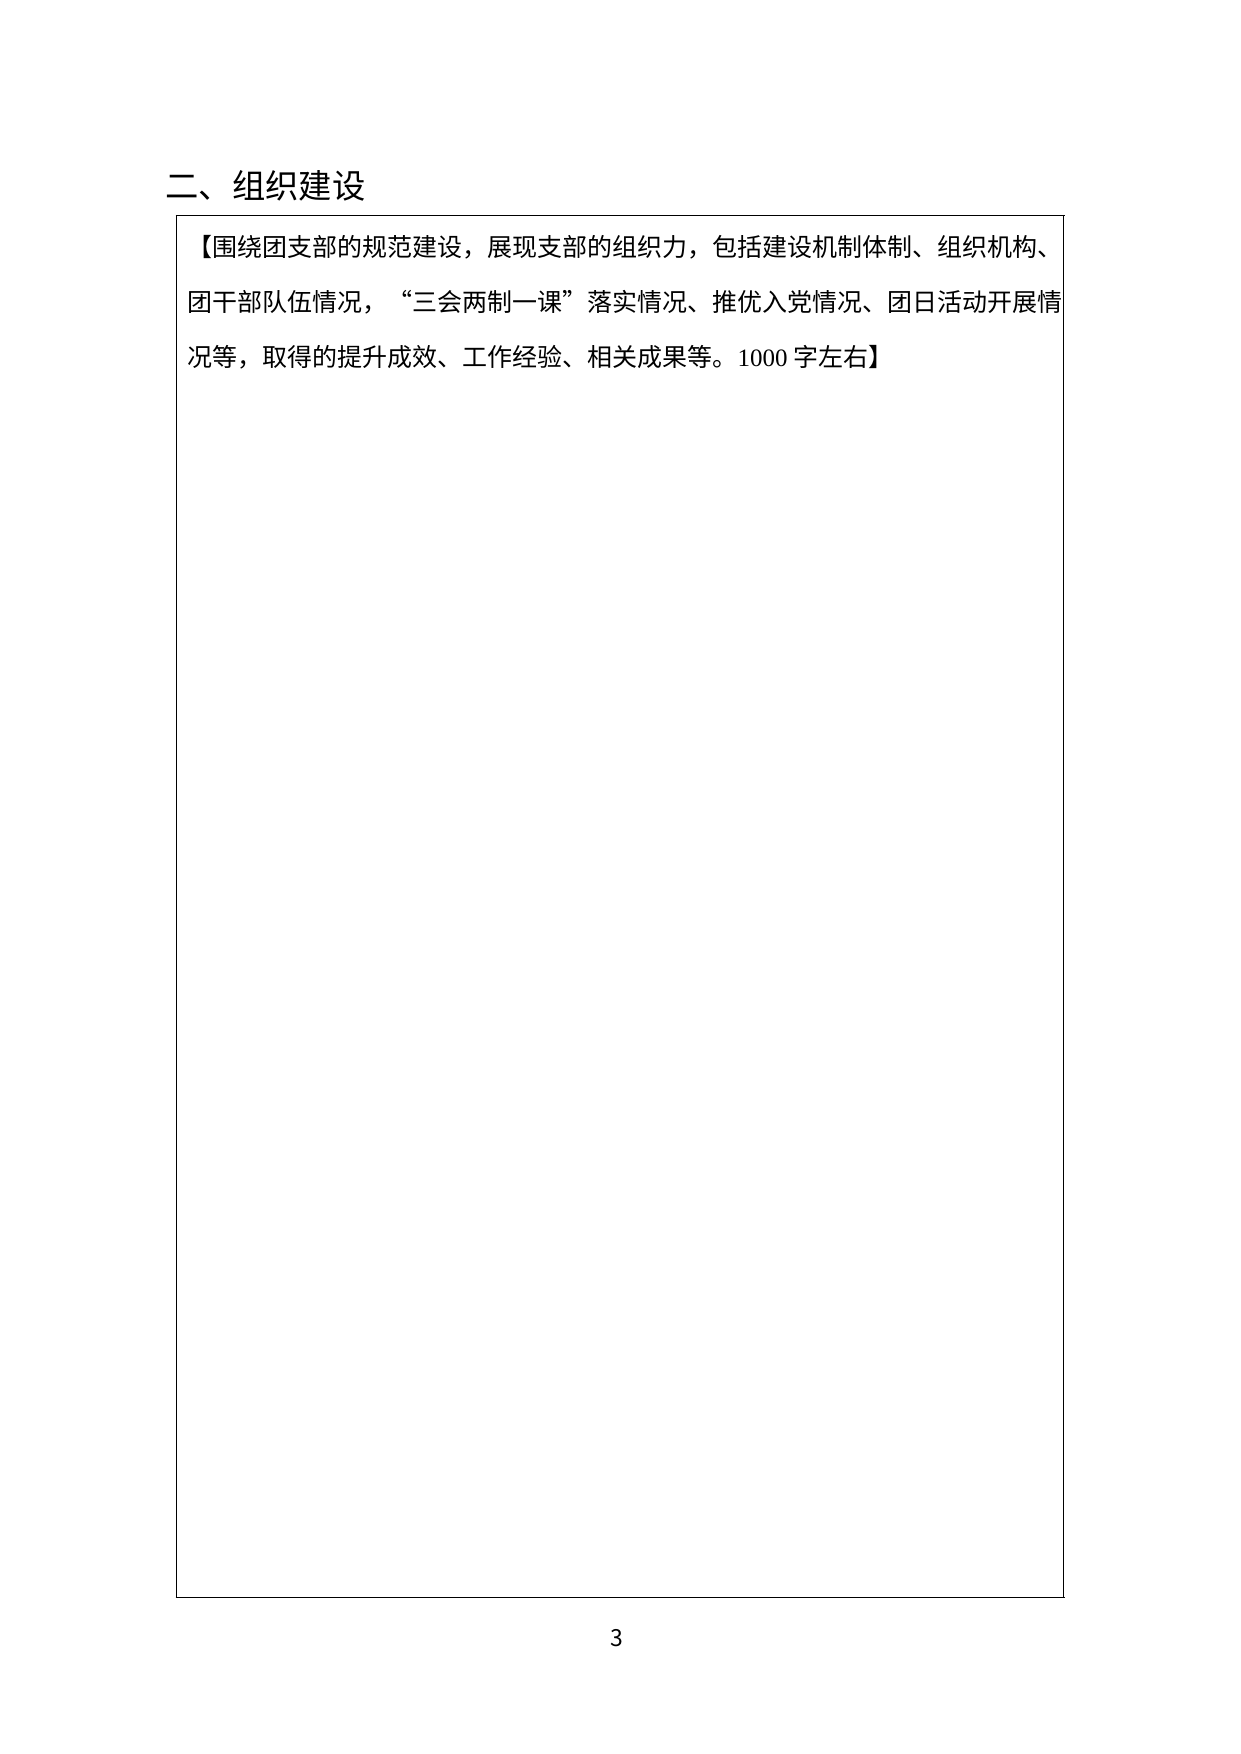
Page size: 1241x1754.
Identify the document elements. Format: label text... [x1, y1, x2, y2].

text 二、组织建设 [165, 159, 1115, 208]
text 【围绕团支部的规范建设，展现支部的组织力，包括建设机制体制、组织机构、团干部队伍情况，“三会两制一课”落实情况、推优入党情况、团日活动开展情况等，取得的提升成效、工作经验、相关成果等。1000 字左右】 [187, 228, 1063, 373]
